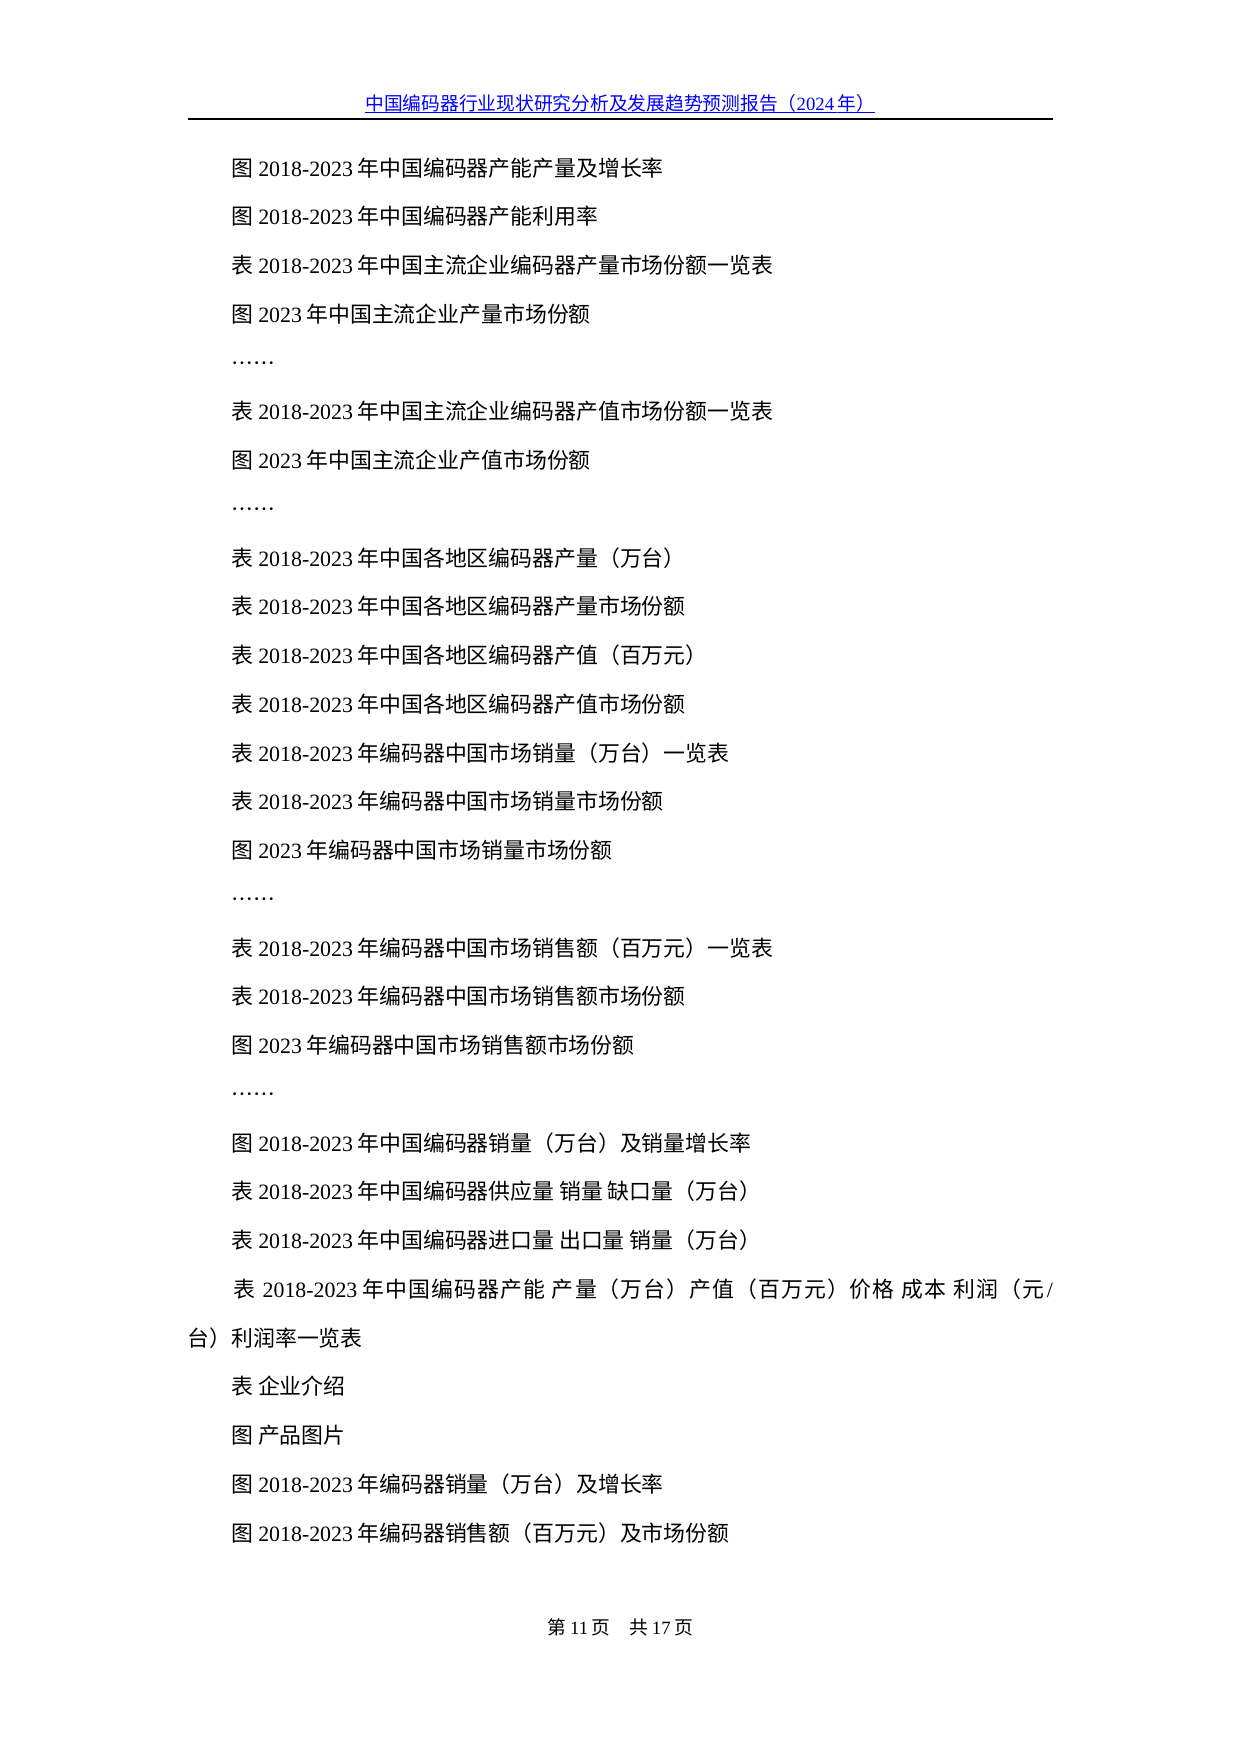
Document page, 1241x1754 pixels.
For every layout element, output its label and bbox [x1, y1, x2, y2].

text [187, 150, 1053, 1548]
